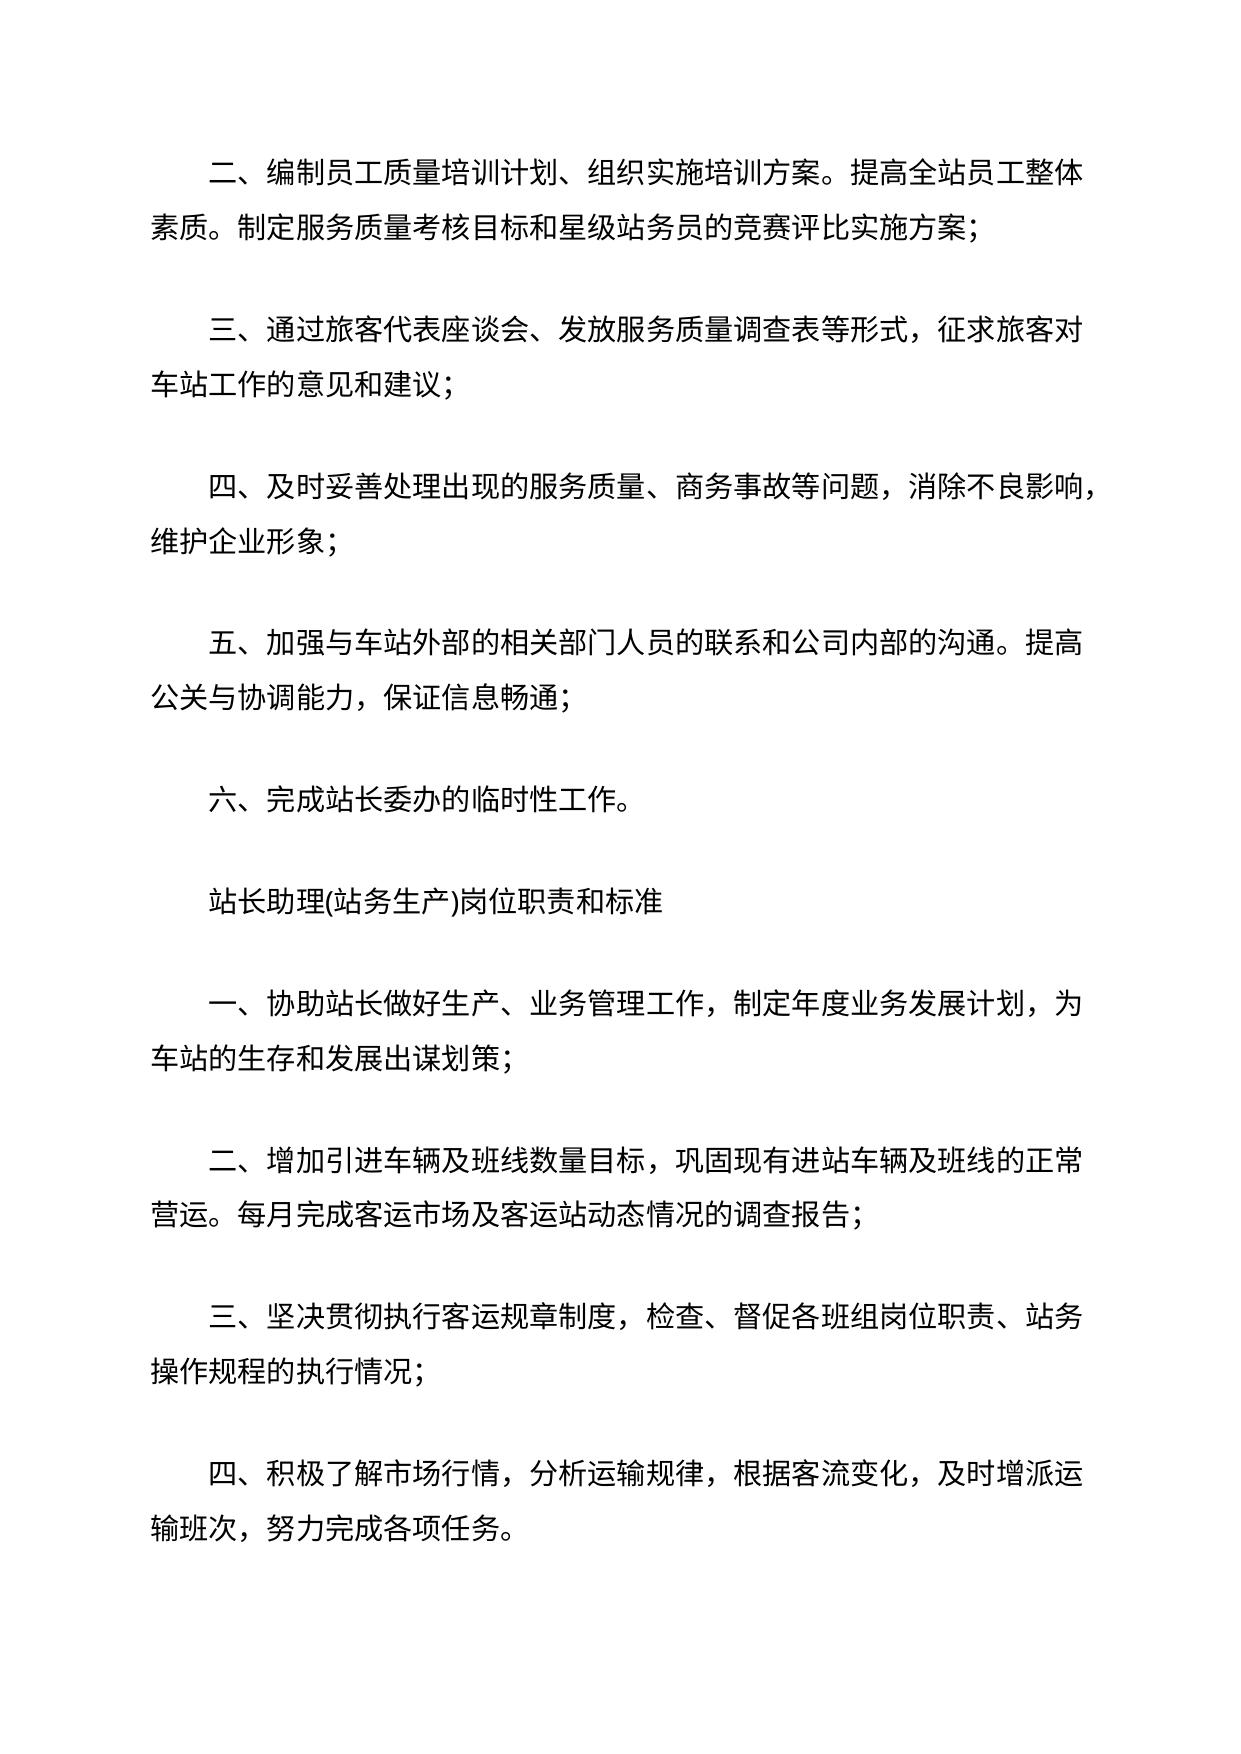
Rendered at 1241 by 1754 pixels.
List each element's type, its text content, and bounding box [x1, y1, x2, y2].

text 一、协助站长做好生产、业务管理工作，制定年度业务发展计划，为车站的生存和发展出谋划策； [150, 980, 1090, 1078]
text 四、积极了解市场行情，分析运输规律，根据客流变化，及时增派运输班次，努力完成各项任务。 [150, 1450, 1090, 1548]
text 三、通过旅客代表座谈会、发放服务质量调查表等形式，征求旅客对车站工作的意见和建议； [150, 307, 1090, 404]
text 六、完成站长委办的临时性工作。 [150, 777, 1090, 819]
text 四、及时妥善处理出现的服务质量、商务事故等问题，消除不良影响，维护企业形象； [150, 463, 1090, 561]
text 三、坚决贯彻执行客运规章制度，检查、督促各班组岗位职责、站务操作规程的执行情况； [150, 1294, 1090, 1391]
text 二、编制员工质量培训计划、组织实施培训方案。提高全站员工整体素质。制定服务质量考核目标和星级站务员的竞赛评比实施方案； [150, 150, 1090, 247]
text 五、加强与车站外部的相关部门人员的联系和公司内部的沟通。提高公关与协调能力，保证信息畅通； [150, 620, 1090, 717]
text 站长助理(站务生产)岗位职责和标准 [150, 878, 1090, 921]
text 二、增加引进车辆及班线数量目标，巩固现有进站车辆及班线的正常营运。每月完成客运市场及客运站动态情况的调查报告； [150, 1137, 1090, 1234]
